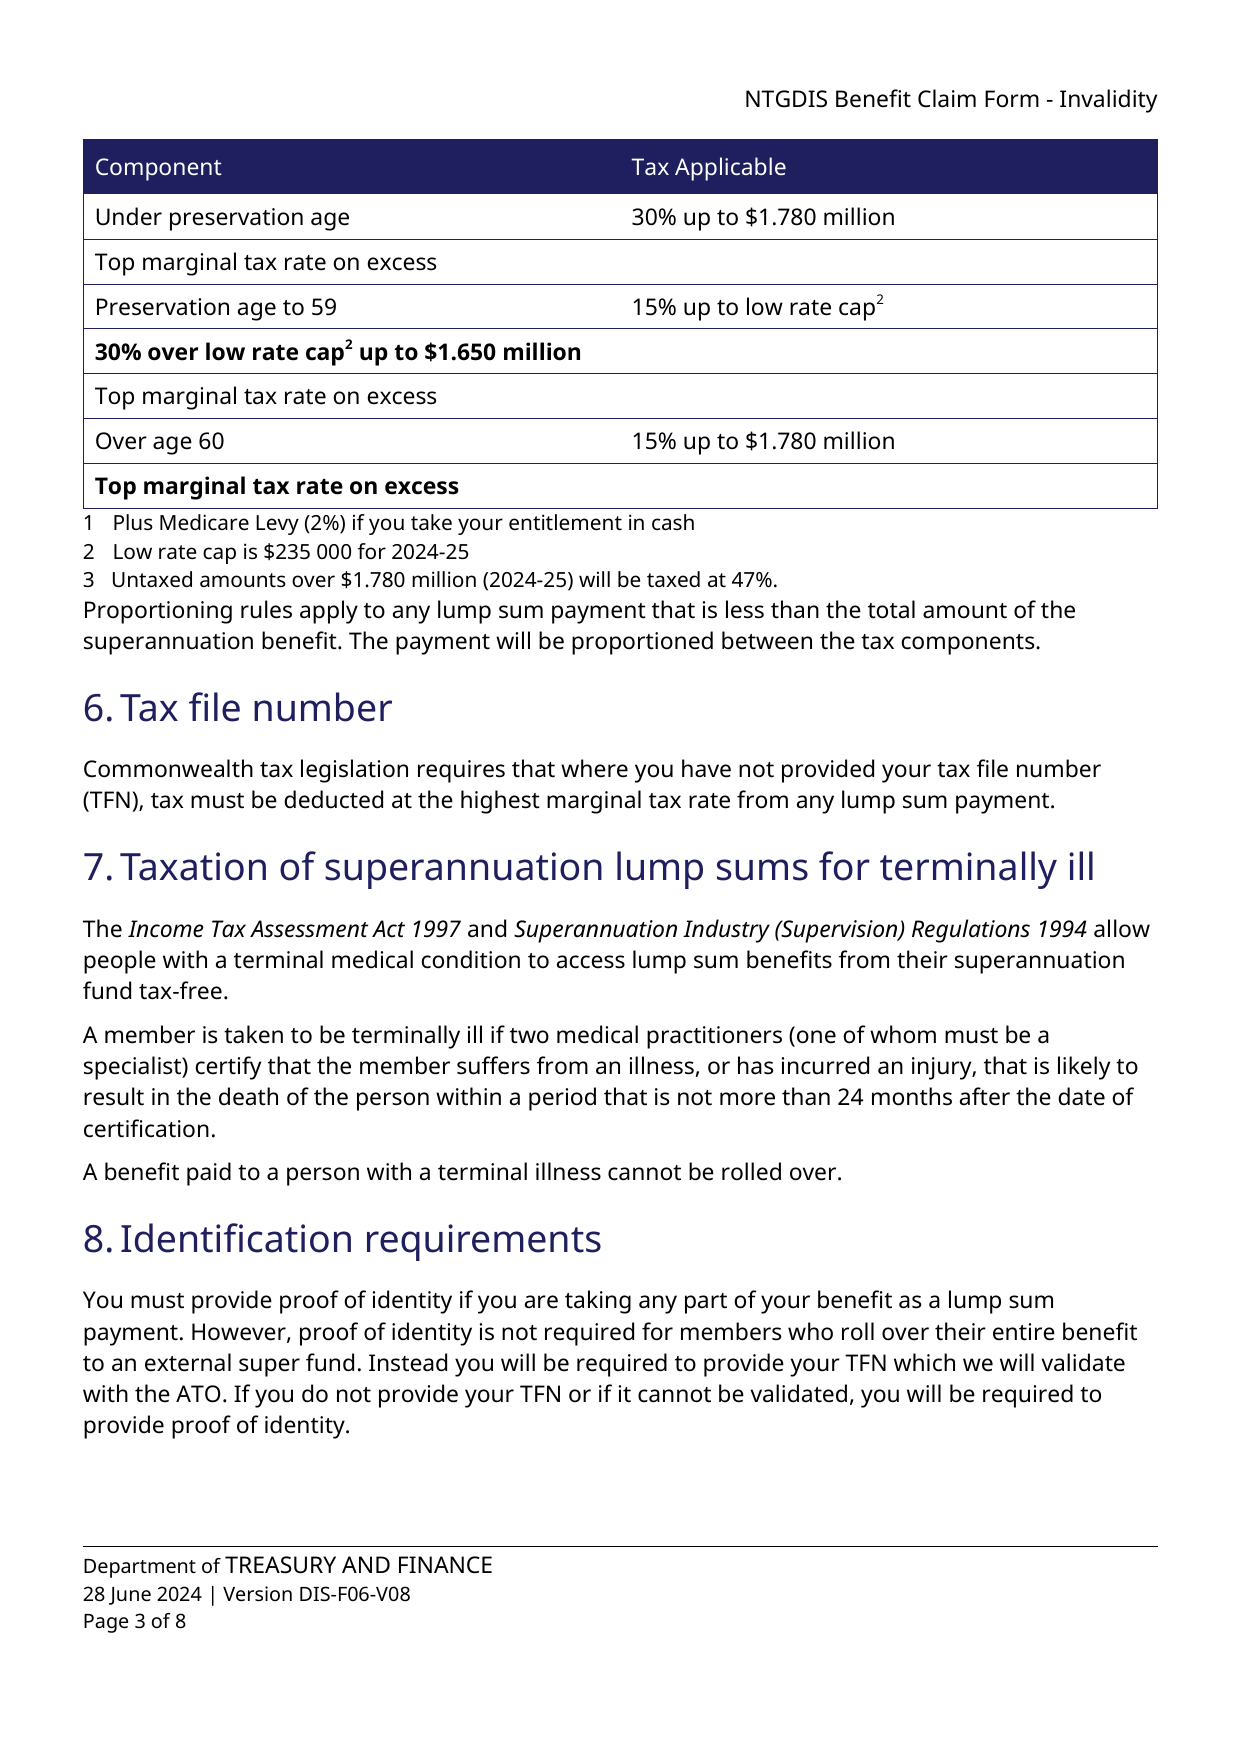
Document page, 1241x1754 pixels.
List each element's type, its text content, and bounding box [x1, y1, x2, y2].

table_cell [620, 240, 1157, 283]
text 1 Plus Medicare Levy (2%) if you take your entitlement in cash [83, 509, 1157, 537]
text The Income Tax Assessment Act 1997 and Superannuation Industry (Supervision) Regulations 1994 allow people with a terminal medical condition to access lump sum benefits from their superannuation fund tax-free. [83, 912, 1157, 1006]
text A member is taken to be terminally ill if two medical practitioners (one of whom must be a specialist) certify that the member suffers from an illness, or has incurred an injury, that is likely to result in the death of the person within a period that is not more than 24 months after the date of certification. [83, 1019, 1157, 1144]
text Proportioning rules apply to any lump sum payment that is less than the total amount of the superannuation benefit. The payment will be proportioned between the tax components. [83, 594, 1157, 656]
text 3 Untaxed amounts over $1.780 million (2024-25) will be taxed at 47%. [83, 565, 1157, 594]
table_cell 15% up to low rate cap2 [620, 285, 1157, 328]
text You must provide proof of identity if you are taking any part of your benefit as a lump sum payment. However, proof of identity is not required for members who roll over their entire benefit to an external super fund. Instead you will be required to provide your TFN which we will validate with the ATO. If you do not provide your TFN or if it cannot be validated, you will be required to provide proof of identity. [83, 1284, 1157, 1441]
text 2 Low rate cap is $235 000 for 2024-25 [83, 537, 1157, 565]
table_cell Top marginal tax rate on excess [84, 464, 620, 507]
subtitle Identification requirements [83, 1212, 1157, 1263]
table_cell Preservation age to 59 [84, 285, 620, 328]
table_cell Under preservation age [84, 194, 620, 239]
table_cell [620, 374, 1157, 418]
table_header Component [84, 140, 620, 194]
table_cell 30% over low rate cap2 up to $1.650 million [84, 329, 620, 373]
table_cell [620, 464, 1157, 507]
text Commonwealth tax legislation requires that where you have not provided your tax file number (TFN), tax must be deducted at the highest marginal tax rate from any lump sum payment. [83, 753, 1157, 816]
subtitle Tax file number [83, 681, 1157, 732]
table_cell 30% up to $1.780 million [620, 194, 1157, 239]
table_cell Over age 60 [84, 419, 620, 463]
table_header Tax Applicable [620, 140, 1157, 194]
subtitle Taxation of superannuation lump sums for terminally ill [83, 841, 1157, 892]
text A benefit paid to a person with a terminal illness cannot be rolled over. [83, 1156, 1157, 1187]
table_cell [620, 329, 1157, 373]
table_cell Top marginal tax rate on excess [84, 374, 620, 418]
table_cell Top marginal tax rate on excess [84, 240, 620, 283]
table_cell 15% up to $1.780 million [620, 419, 1157, 463]
